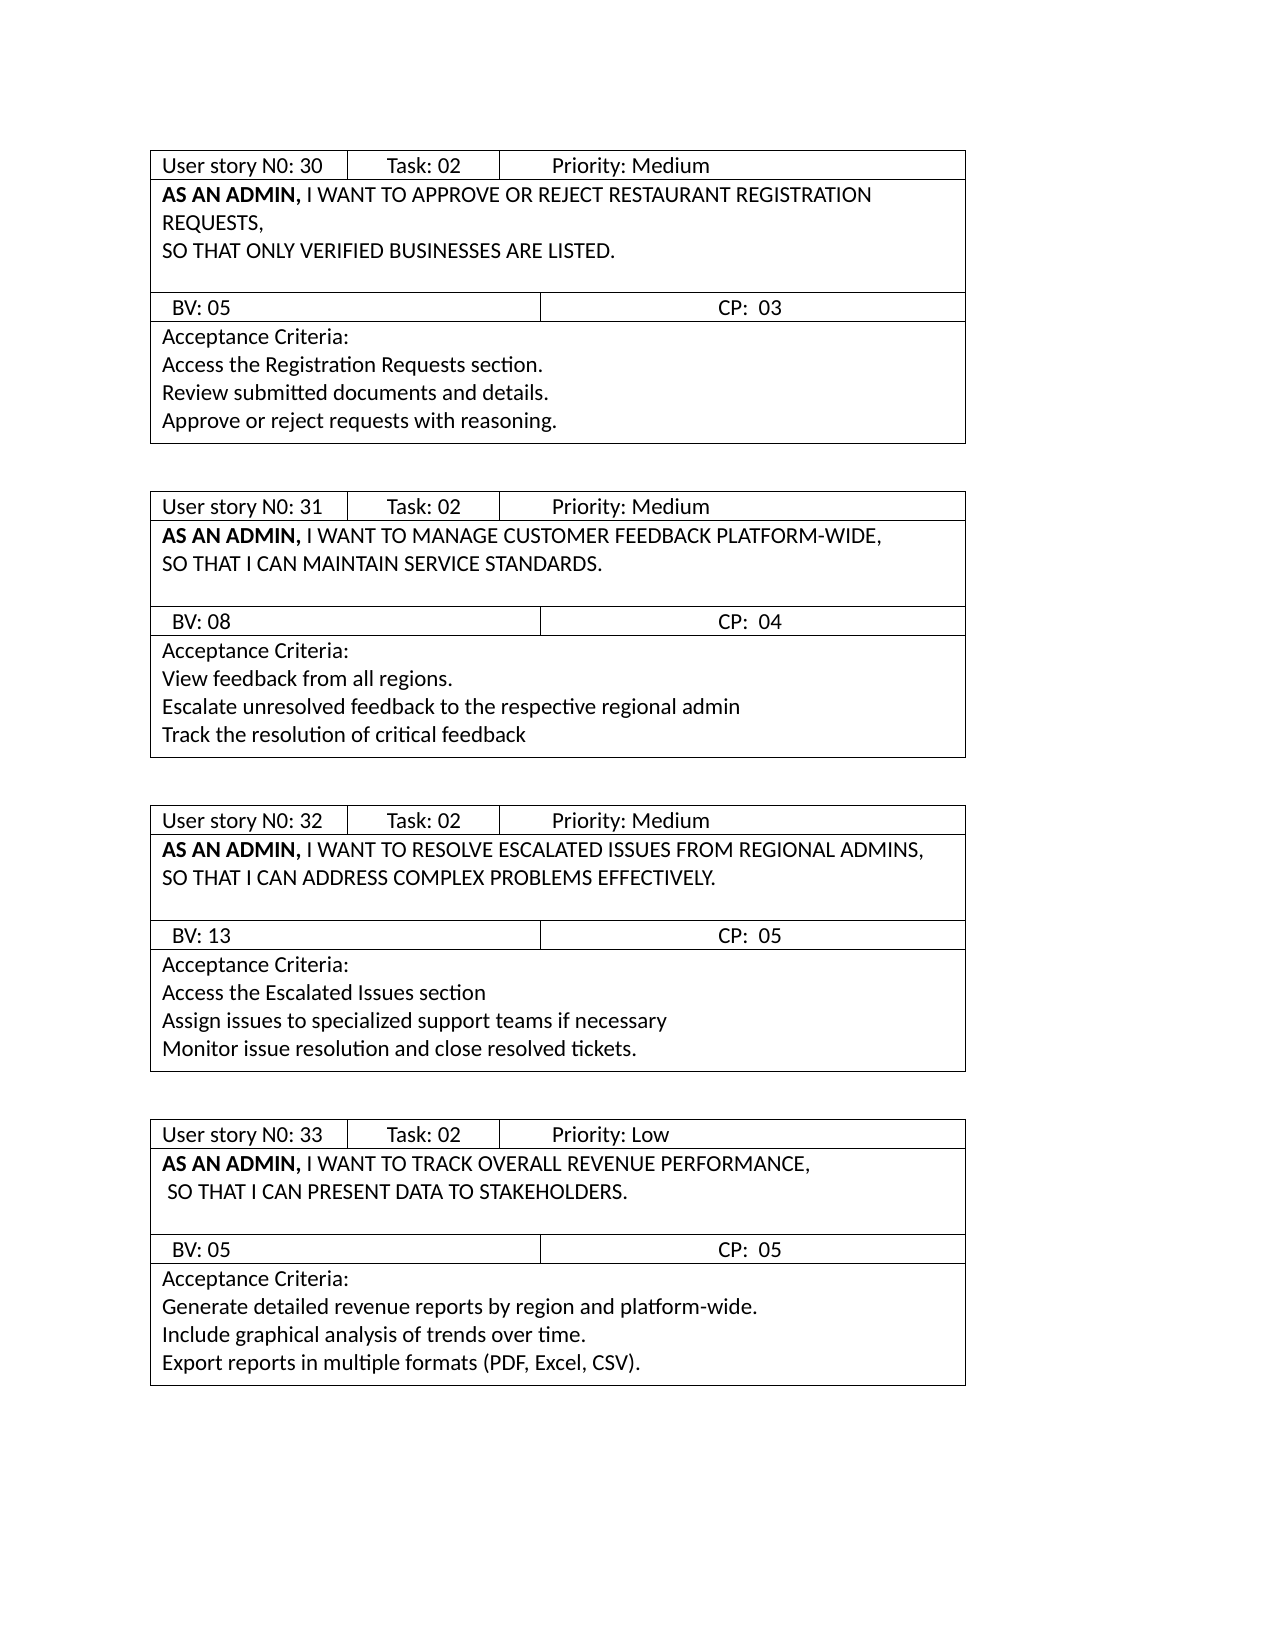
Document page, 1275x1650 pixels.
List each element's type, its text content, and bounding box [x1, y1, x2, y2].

table_cell CP: 05 [541, 921, 965, 949]
table_header User story N0: 32 [151, 806, 347, 834]
table_header Task: 02 [348, 492, 499, 520]
table_header Priority: Low [500, 1120, 965, 1148]
table_cell As an Admin, I want to approve or reject restaurant registration requests, so that only verified businesses are listed. [151, 180, 965, 292]
table_header User story N0: 31 [151, 492, 347, 520]
table_header Task: 02 [348, 806, 499, 834]
table_cell Acceptance Criteria: View feedback from all regions. Escalate unresolved feedback to the respective regional admin Track the resolution of critical feedback [151, 636, 965, 757]
table_cell Acceptance Criteria: Generate detailed revenue reports by region and platform-wide. Include graphical analysis of trends over time. Export reports in multiple formats (PDF, Excel, CSV). [151, 1264, 965, 1384]
table_header Priority: Medium [500, 806, 965, 834]
table_cell CP: 05 [541, 1235, 965, 1263]
table_header Priority: Medium [500, 492, 965, 520]
table_cell As an Admin, I want to track overall revenue performance, so that I can present data to stakeholders. [151, 1149, 965, 1234]
table_header User story N0: 33 [151, 1120, 347, 1148]
table_cell Acceptance Criteria: Access the Escalated Issues section Assign issues to specialized support teams if necessary Monitor issue resolution and close resolved tickets. [151, 950, 965, 1071]
table_cell CP: 04 [541, 607, 965, 635]
table_cell BV: 05 [151, 293, 540, 321]
table_cell BV: 08 [151, 607, 540, 635]
table_cell BV: 13 [151, 921, 540, 949]
table_cell As an Admin, I want to resolve escalated issues from regional admins, so that I can address complex problems effectively. [151, 835, 965, 920]
table_cell As an Admin, I want to manage customer feedback platform-wide, so that I can maintain service standards. [151, 521, 965, 606]
table_cell BV: 05 [151, 1235, 540, 1263]
table_header Priority: Medium [500, 151, 965, 179]
table_cell Acceptance Criteria: Access the Registration Requests section. Review submitted documents and details. Approve or reject requests with reasoning. [151, 322, 965, 443]
table_header Task: 02 [348, 1120, 499, 1148]
table_cell CP: 03 [541, 293, 965, 321]
table_header User story N0: 30 [151, 151, 347, 179]
table_header Task: 02 [348, 151, 499, 179]
